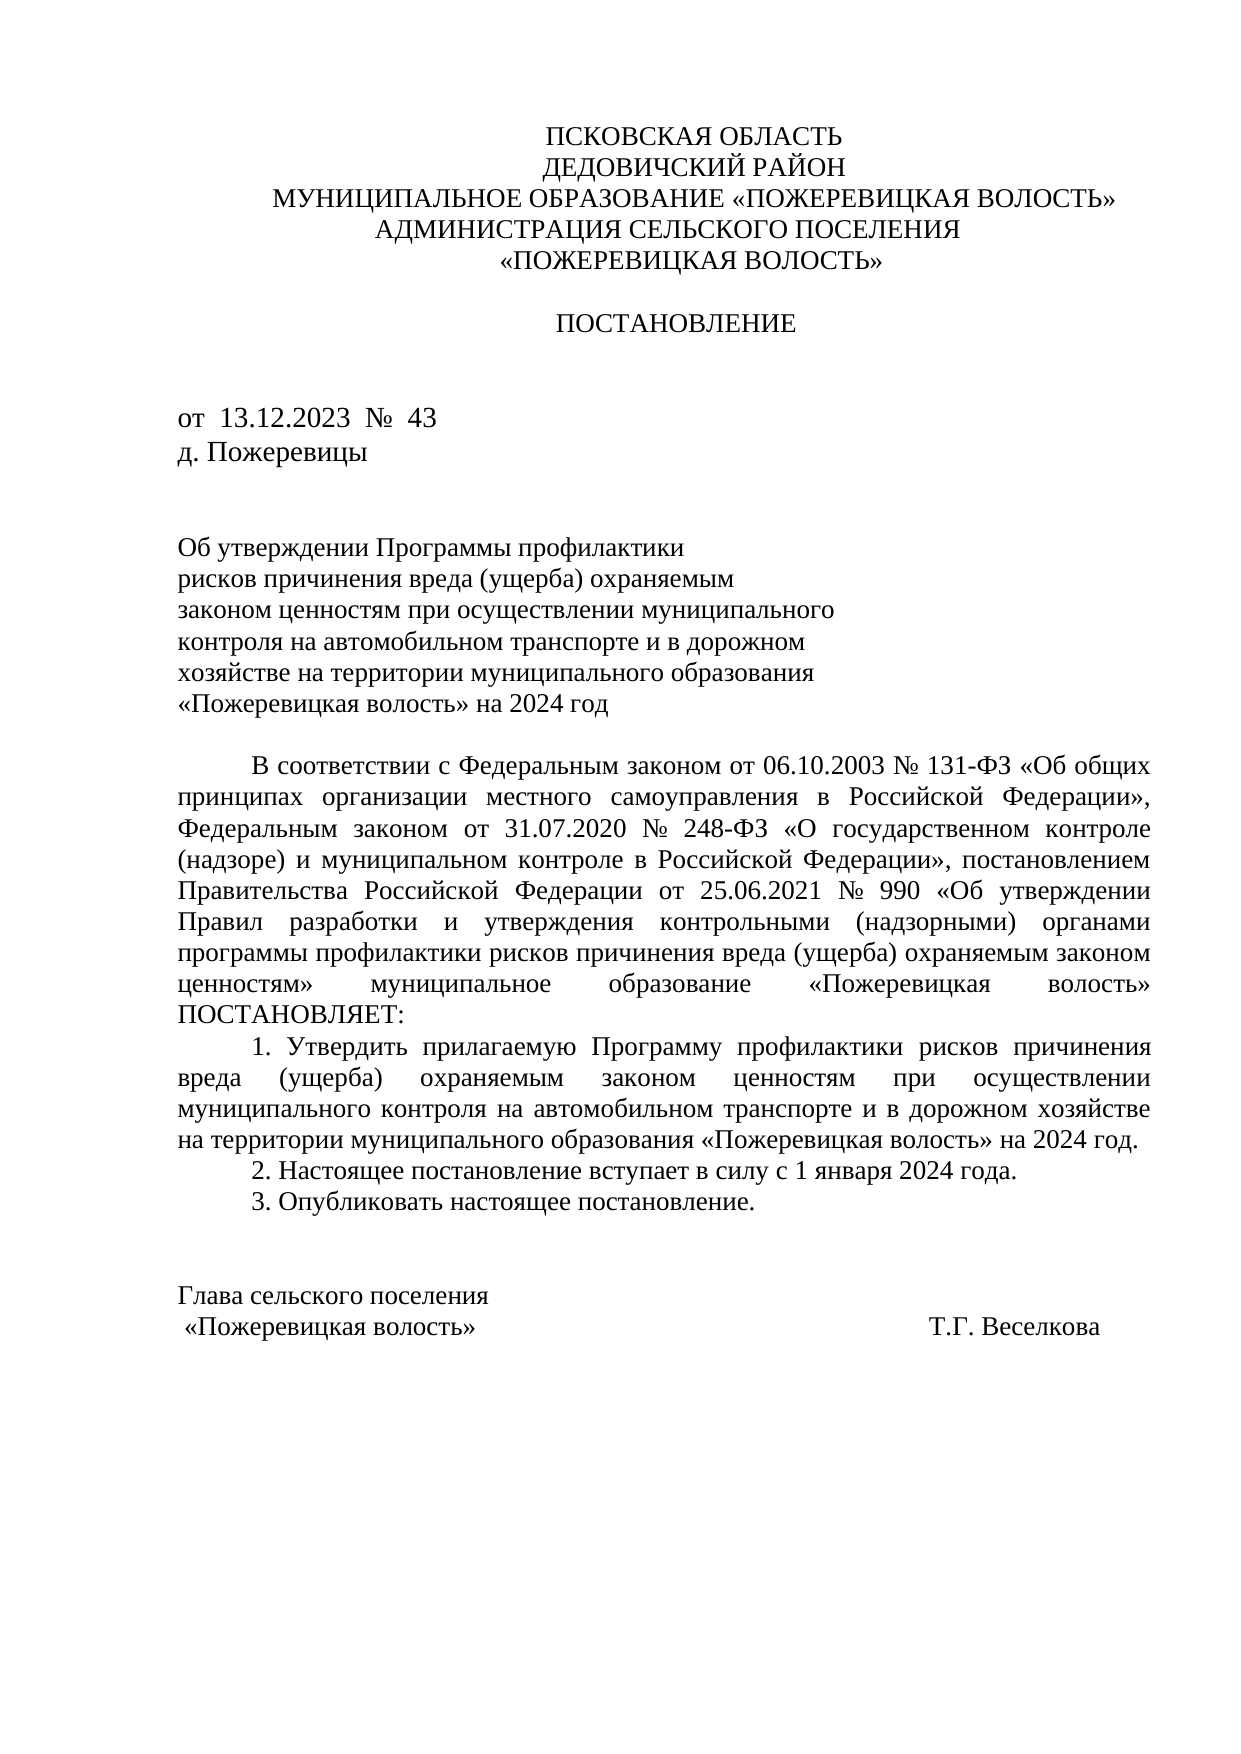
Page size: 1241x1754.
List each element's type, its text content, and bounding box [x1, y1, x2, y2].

text АДМИНИСТРАЦИЯ СЕЛЬСКОГО ПОСЕЛЕНИЯ [177, 213, 1152, 244]
text хозяйстве на территории муниципального образования [177, 656, 1152, 687]
title от 13.12.2023 № 43 [177, 400, 1152, 434]
text законом ценностям при осуществлении муниципального [177, 594, 1152, 625]
title ПСКОВСКАЯ ОБЛАСТЬ [177, 120, 1152, 151]
text 1. Утвердить прилагаемую Программу профилактики рисков причинения вреда (ущерба) охраняемым законом ценностям при осуществлении муниципального контроля на автомобильном транспорте и в дорожном хозяйстве на территории муниципального образования «Пожеревицкая волость» на 2024 год. [177, 1030, 1152, 1154]
text 2. Настоящее постановление вступает в силу с 1 января 2024 года. [177, 1154, 1152, 1185]
title ДЕДОВИЧСКИЙ РАЙОН [177, 151, 1152, 182]
text «Пожеревицкая волость» Т.Г. Веселкова [177, 1310, 1152, 1341]
text Об утверждении Программы профилактики [177, 531, 1152, 562]
text «Пожеревицкая волость» на 2024 год [177, 687, 1152, 718]
text «ПОЖЕРЕВИЦКАЯ ВОЛОСТЬ» [177, 244, 1152, 276]
text Глава сельского поселения [177, 1279, 1152, 1310]
text контроля на автомобильном транспорте и в дорожном [177, 625, 1152, 656]
text ПОСТАНОВЛЕНИЕ [177, 307, 1152, 338]
title д. Пожеревицы [177, 434, 1152, 467]
text В соответствии с Федеральным законом от 06.10.2003 № 131-ФЗ «Об общих принципах организации местного самоуправления в Российской Федерации», Федеральным законом от 31.07.2020 № 248-ФЗ «О государственном контроле (надзоре) и муниципальном контроле в Российской Федерации», постановлением Правительства Российской Федерации от 25.06.2021 № 990 «Об утверждении Правил разработки и утверждения контрольными (надзорными) органами программы профилактики рисков причинения вреда (ущерба) охраняемым законом ценностям» муниципальное образование «Пожеревицкая волость» ПОСТАНОВЛЯЕТ: [177, 749, 1152, 1030]
text 3. Опубликовать настоящее постановление. [177, 1185, 1152, 1217]
text рисков причинения вреда (ущерба) охраняемым [177, 562, 1152, 594]
title МУНИЦИПАЛЬНОЕ ОБРАЗОВАНИЕ «ПОЖЕРЕВИЦКАЯ ВОЛОСТЬ» [177, 182, 1152, 213]
